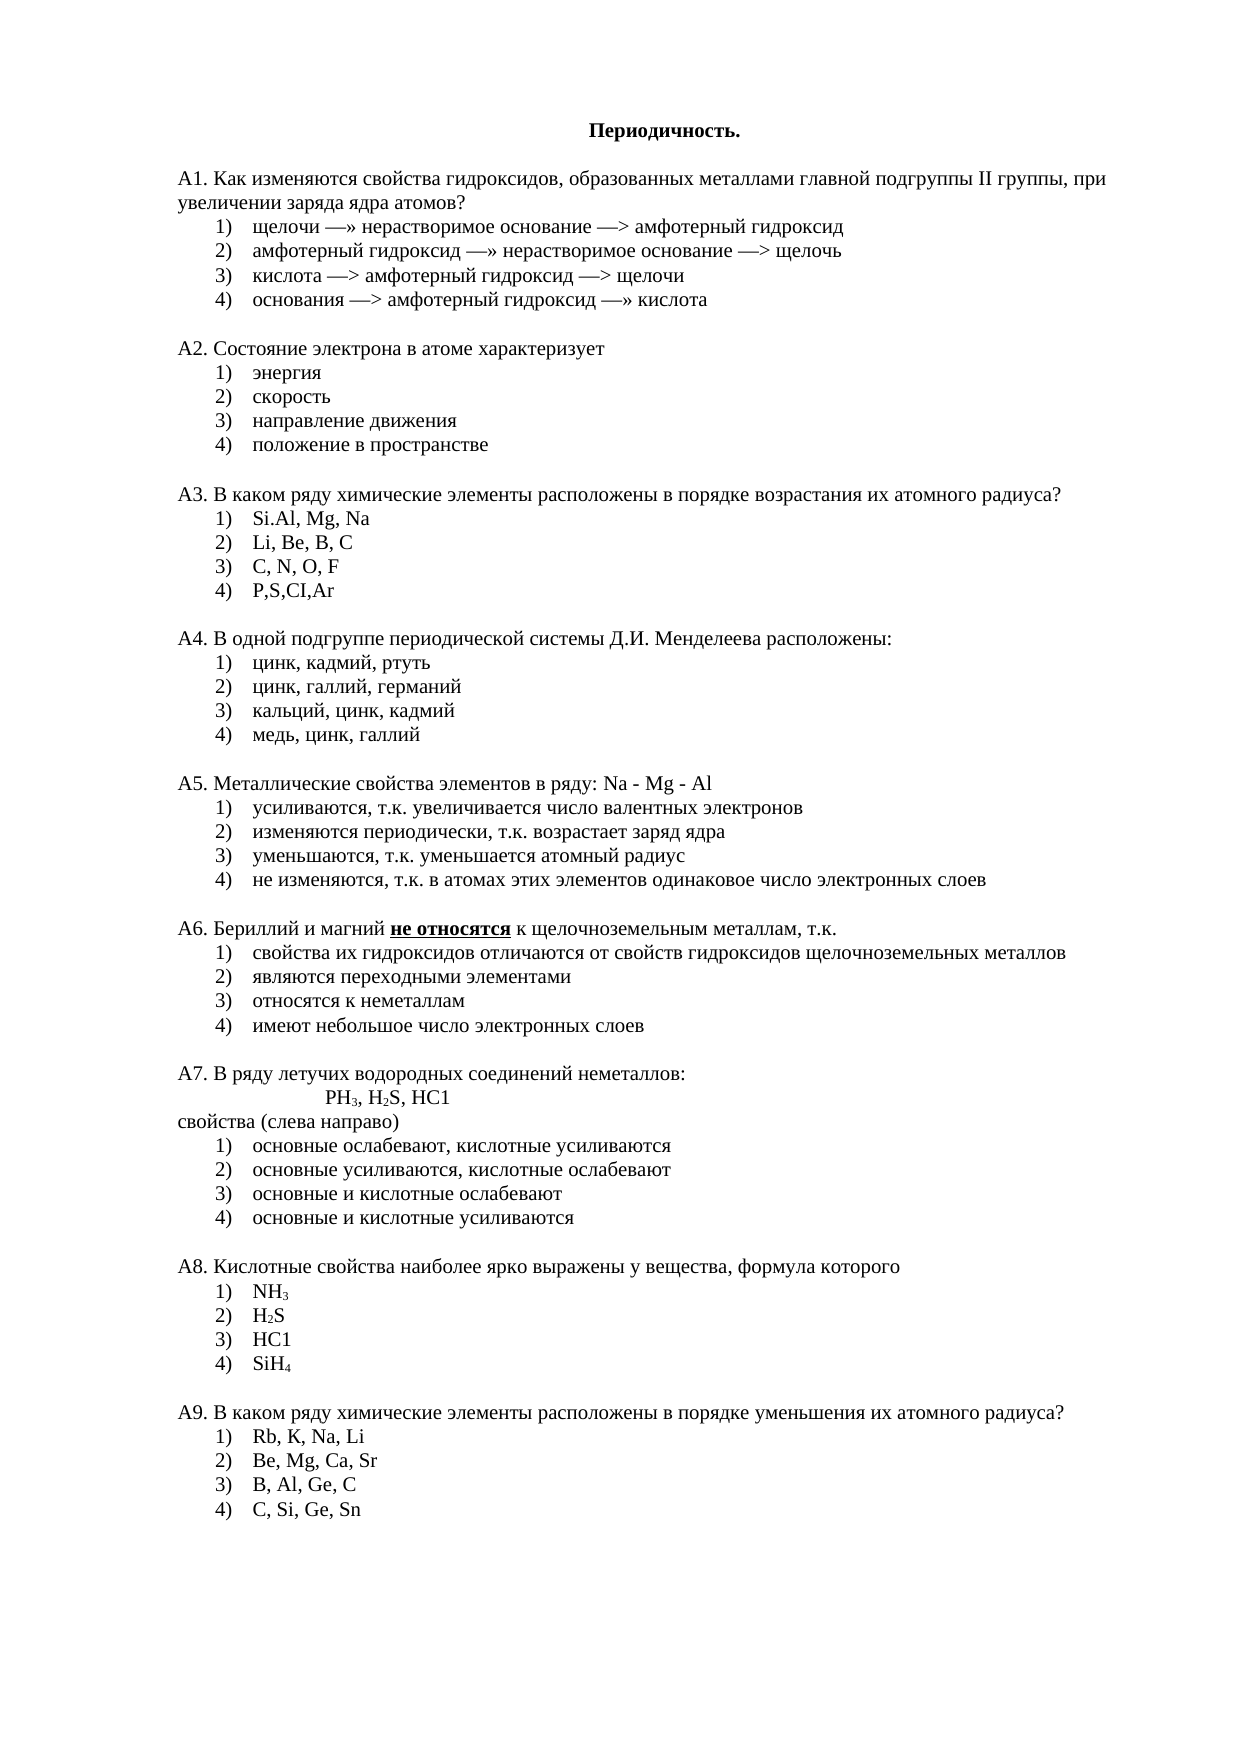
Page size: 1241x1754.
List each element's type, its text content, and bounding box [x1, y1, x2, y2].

text А4. В одной подгруппе периодической системы Д.И. Менделеева расположены: [177, 626, 1152, 650]
list Li, Be, В, С [215, 530, 1152, 554]
list положение в пространстве [215, 432, 1152, 456]
list энергия [215, 360, 1152, 384]
text А6. Бериллий и магний не относятся к щелочноземельным металлам, т.к. [177, 916, 1152, 940]
list изменяются периодически, т.к. возрастает заряд ядра [215, 819, 1152, 843]
list основные и кислотные ослабевают [215, 1181, 1152, 1205]
list SiH4 [215, 1351, 1152, 1375]
list NH3 [215, 1278, 1152, 1303]
list являются переходными элементами [215, 964, 1152, 988]
text свойства (слева направо) [177, 1109, 1152, 1133]
list относятся к неметаллам [215, 988, 1152, 1012]
list уменьшаются, т.к. уменьшается атомный радиус [215, 843, 1152, 867]
list С, N, О, F [215, 554, 1152, 578]
list H2S [215, 1303, 1152, 1327]
text А9. В каком ряду химические элементы расположены в порядке уменьшения их атомного радиуса? [177, 1400, 1152, 1424]
list имеют небольшое число электронных слоев [215, 1012, 1152, 1037]
list С, Si, Ge, Sn [215, 1496, 1152, 1521]
text А3. В каком ряду химические элементы расположены в порядке возрастания их атомного радиуса? [177, 482, 1152, 506]
list НС1 [215, 1327, 1152, 1351]
list усиливаются, т.к. увеличивается число валентных электронов [215, 794, 1152, 819]
list основные усиливаются, кислотные ослабевают [215, 1157, 1152, 1181]
list цинк, кадмий, ртуть [215, 650, 1152, 674]
list направление движения [215, 408, 1152, 432]
list скорость [215, 384, 1152, 408]
list медь, цинк, галлий [215, 722, 1152, 746]
text А2. Состояние электрона в атоме характеризует [177, 336, 1152, 360]
list не изменяются, т.к. в атомах этих элементов одинаковое число электронных слоев [215, 867, 1152, 891]
list основания —> амфотерный гидроксид —» кислота [215, 287, 1152, 311]
text А5. Металлические свойства элементов в ряду: Na - Mg - Al [177, 771, 1152, 794]
list P,S,CI,Ar [215, 578, 1152, 602]
list свойства их гидроксидов отличаются от свойств гидроксидов щелочноземельных металлов [215, 940, 1152, 964]
list амфотерный гидроксид —» нерастворимое основание —> щелочь [215, 238, 1152, 262]
list основные ослабевают, кислотные усиливаются [215, 1133, 1152, 1157]
list основные и кислотные усиливаются [215, 1205, 1152, 1229]
list Be, Mg, Са, Sr [215, 1448, 1152, 1472]
text А1. Как изменяются свойства гидроксидов, образованных металлами главной подгруппы II группы, при увеличении заряда ядра атомов? [177, 166, 1152, 214]
list щелочи —» нерастворимое основание —> амфотерный гидроксид [215, 214, 1152, 238]
list цинк, галлий, германий [215, 674, 1152, 698]
list Si.Al, Mg, Na [215, 506, 1152, 530]
text Периодичность. [177, 118, 1152, 142]
list В, Al, Ge, С [215, 1472, 1152, 1496]
list кальций, цинк, кадмий [215, 698, 1152, 722]
list кислота —> амфотерный гидроксид —> щелочи [215, 262, 1152, 287]
text А7. В ряду летучих водородных соединений неметаллов: [177, 1061, 1152, 1085]
text РН3, H2S, НС1 [177, 1085, 1152, 1109]
text А8. Кислотные свойства наиболее ярко выражены у вещества, формула которого [177, 1254, 1152, 1278]
list Rb, К, Na, Li [215, 1424, 1152, 1448]
